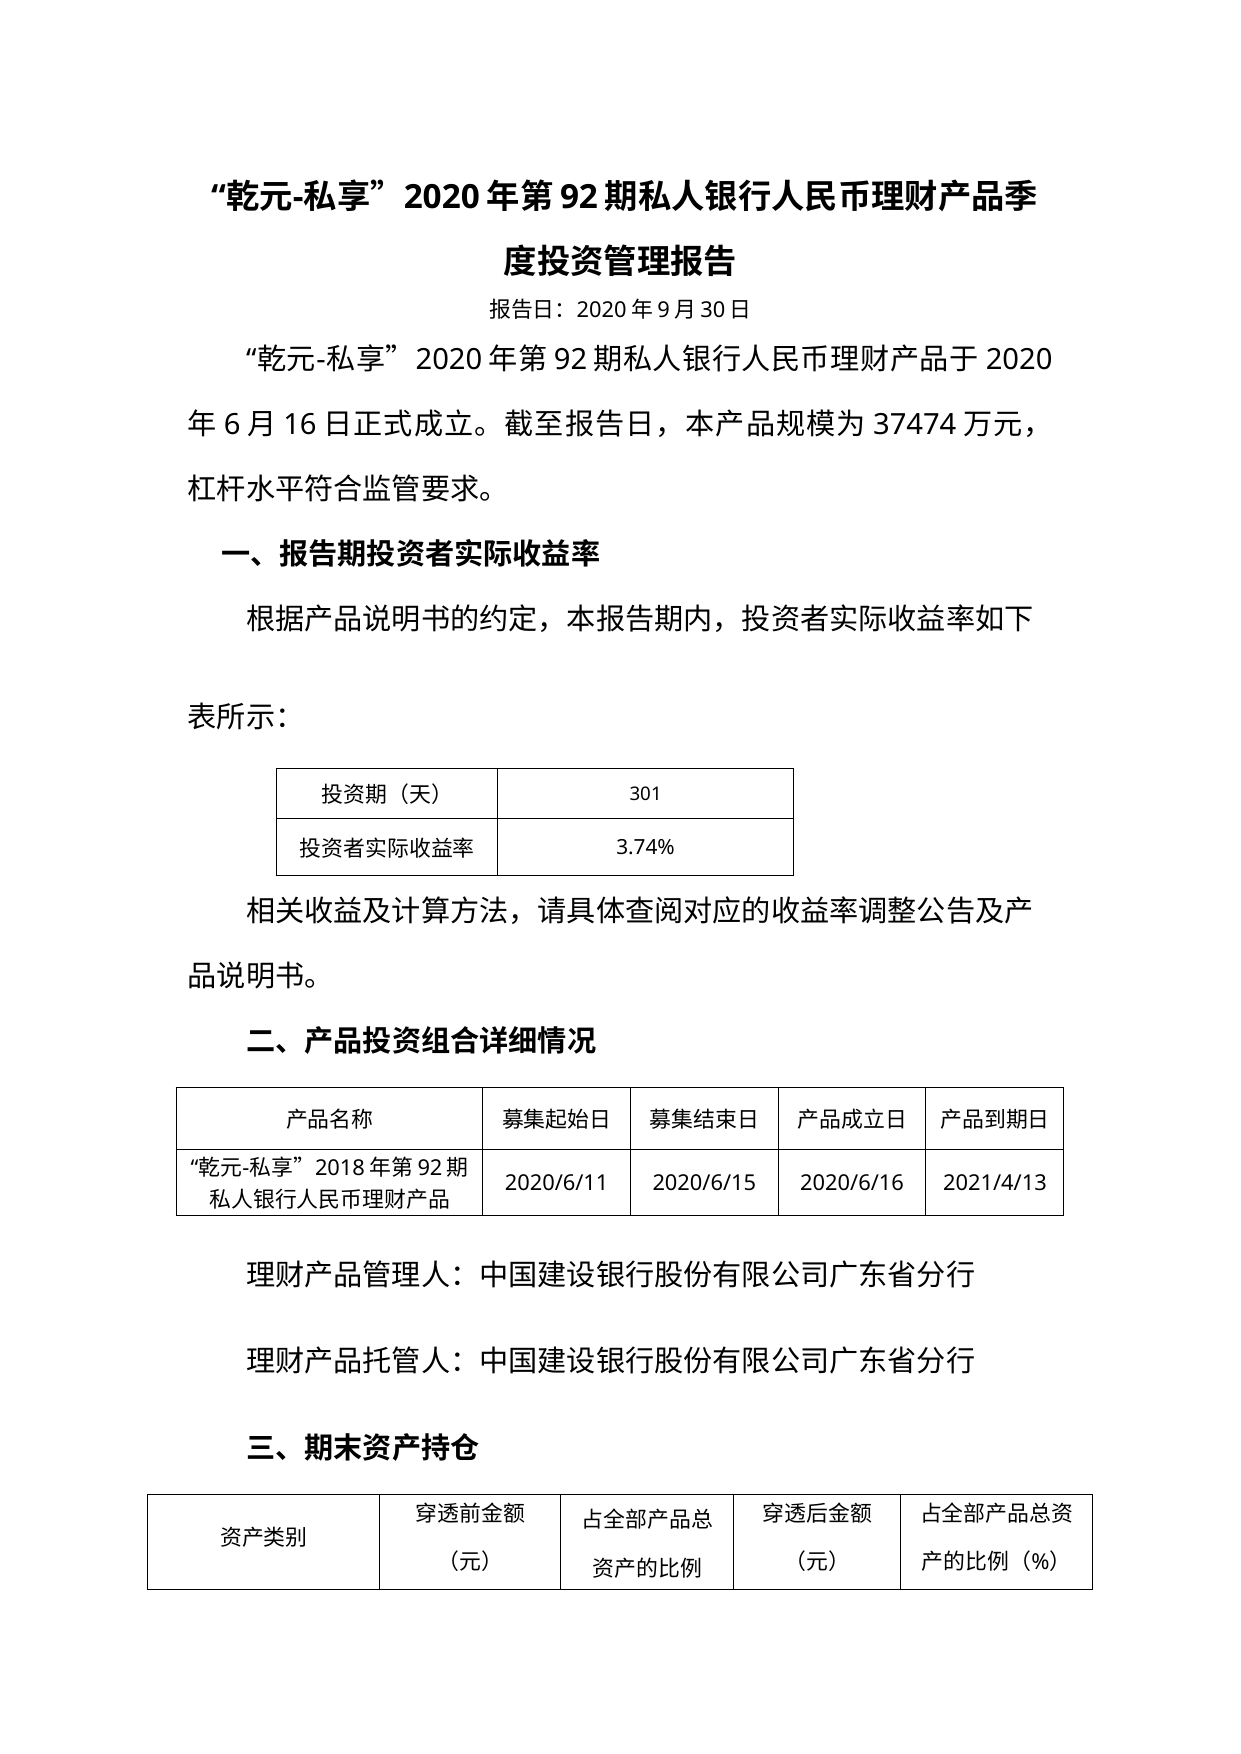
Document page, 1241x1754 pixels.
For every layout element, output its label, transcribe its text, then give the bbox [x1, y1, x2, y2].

table_cell 投资者实际收益率 [277, 819, 497, 875]
text 理财产品托管人：中国建设银行股份有限公司广东省分行 [187, 1327, 1053, 1392]
table_header 产品名称 [177, 1088, 482, 1148]
table_header 产品到期日 [926, 1088, 1063, 1148]
text 根据产品说明书的约定，本报告期内，投资者实际收益率如下表所示： [187, 584, 1053, 747]
table_header 投资期（天） [277, 769, 497, 817]
table_header 穿透前金额 （元） [380, 1495, 560, 1589]
table_header 募集起始日 [483, 1088, 630, 1148]
table_cell 2020/6/11 [483, 1150, 630, 1214]
text 理财产品管理人：中国建设银行股份有限公司广东省分行 [187, 1241, 1053, 1306]
text 报告日：2020年9月30日 [187, 292, 1053, 324]
text 相关收益及计算方法，请具体查阅对应的收益率调整公告及产品说明书。 [187, 876, 1053, 1006]
text 三、期末资产持仓 [187, 1413, 1053, 1478]
text “乾元-私享”2020年第92期私人银行人民币理财产品于2020年6月16日正式成立。截至报告日，本产品规模为37474万元，杠杆水平符合监管要求。窗体顶端 [187, 324, 1053, 519]
table_header 占全部产品总资产的比例（%） [901, 1495, 1092, 1589]
table_cell “乾元-私享”2018年第92期私人银行人民币理财产品 [177, 1150, 482, 1214]
text “乾元-私享”2020年第92期私人银行人民币理财产品季度投资管理报告 [187, 162, 1053, 292]
table_cell 2020/6/16 [779, 1150, 925, 1214]
text 窗体底端一、报告期投资者实际收益率 [187, 519, 1053, 584]
table_header 产品成立日 [779, 1088, 925, 1148]
table_cell 2020/6/15 [631, 1150, 778, 1214]
table_header 资产类别 [148, 1495, 379, 1589]
table_cell 3.74% [498, 819, 793, 875]
table_header 301 [498, 769, 793, 817]
table_header 募集结束日 [631, 1088, 778, 1148]
table_cell 2021/4/13 [926, 1150, 1063, 1214]
table_header 穿透后金额 （元） [734, 1495, 900, 1589]
table_header 占全部产品总资产的比例（%） [561, 1495, 733, 1589]
text 二、产品投资组合详细情况 [187, 1006, 1053, 1071]
